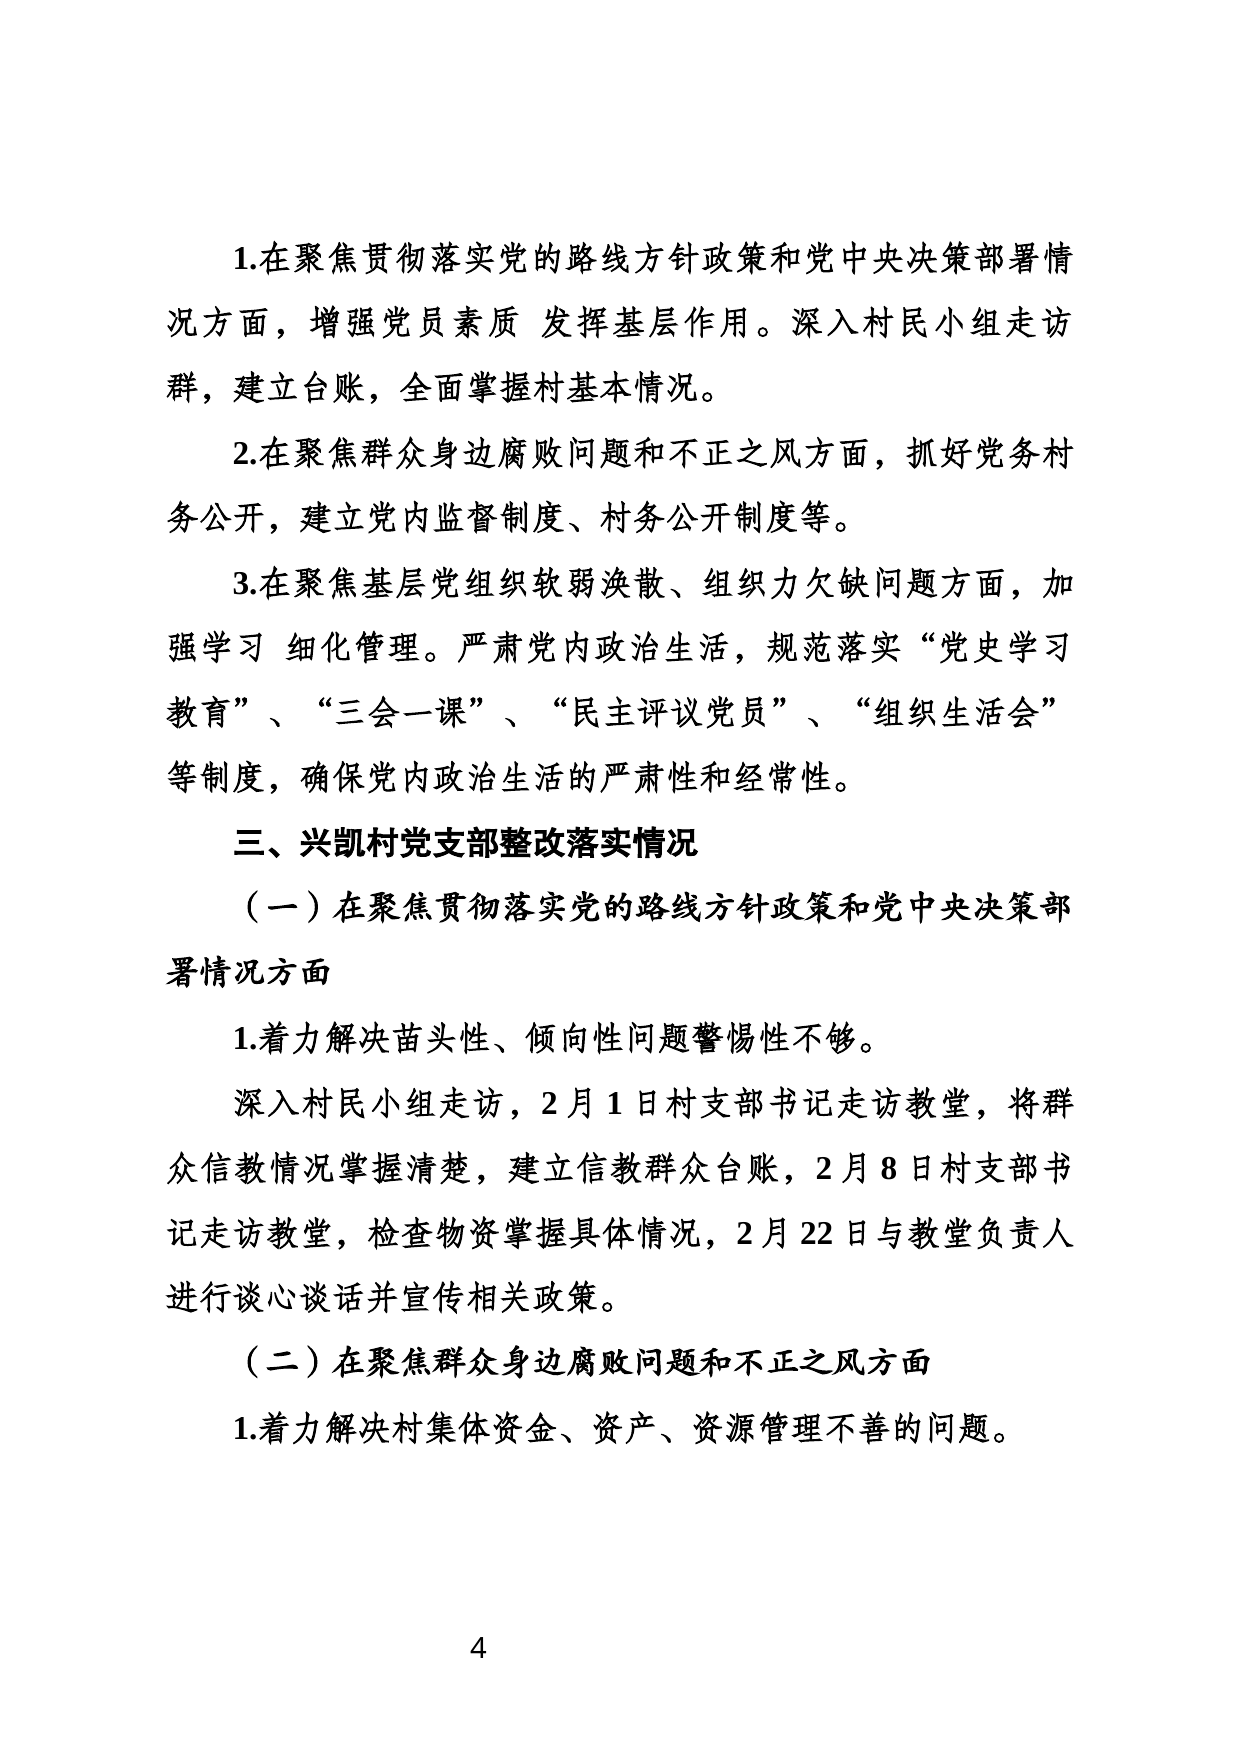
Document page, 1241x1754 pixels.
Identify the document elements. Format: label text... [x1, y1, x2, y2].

text 3.在聚焦基层党组织软弱涣散、组织力欠缺问题方面，加强学习 细化管理。严肃党内政治生活，规范落实“党史学习教育”、“三会一课”、“民主评议党员”、“组织生活会”等制度，确保党内政治生活的严肃性和经常性。 [165, 550, 1075, 810]
list 三、兴凯村党支部整改落实情况 [165, 810, 1075, 875]
text 1.在聚焦贯彻落实党的路线方针政策和党中央决策部署情况方面，增强党员素质 发挥基层作用。深入村民小组走访群，建立台账，全面掌握村基本情况。 [165, 225, 1075, 420]
text 2.在聚焦群众身边腐败问题和不正之风方面，抓好党务村务公开，建立党内监督制度、村务公开制度等。 [165, 420, 1075, 550]
text （二）在聚焦群众身边腐败问题和不正之风方面 [165, 1330, 1075, 1395]
text 1.着力解决苗头性、倾向性问题警惕性不够。 [165, 1005, 1075, 1070]
text 1.着力解决村集体资金、资产、资源管理不善的问题。 [165, 1395, 1075, 1460]
text 深入村民小组走访，2月1日村支部书记走访教堂，将群众信教情况掌握清楚，建立信教群众台账，2月8日村支部书记走访教堂，检查物资掌握具体情况，2月22日与教堂负责人进行谈心谈话并宣传相关政策。 [165, 1070, 1075, 1330]
text （一）在聚焦贯彻落实党的路线方针政策和党中央决策部署情况方面 [165, 875, 1075, 1005]
